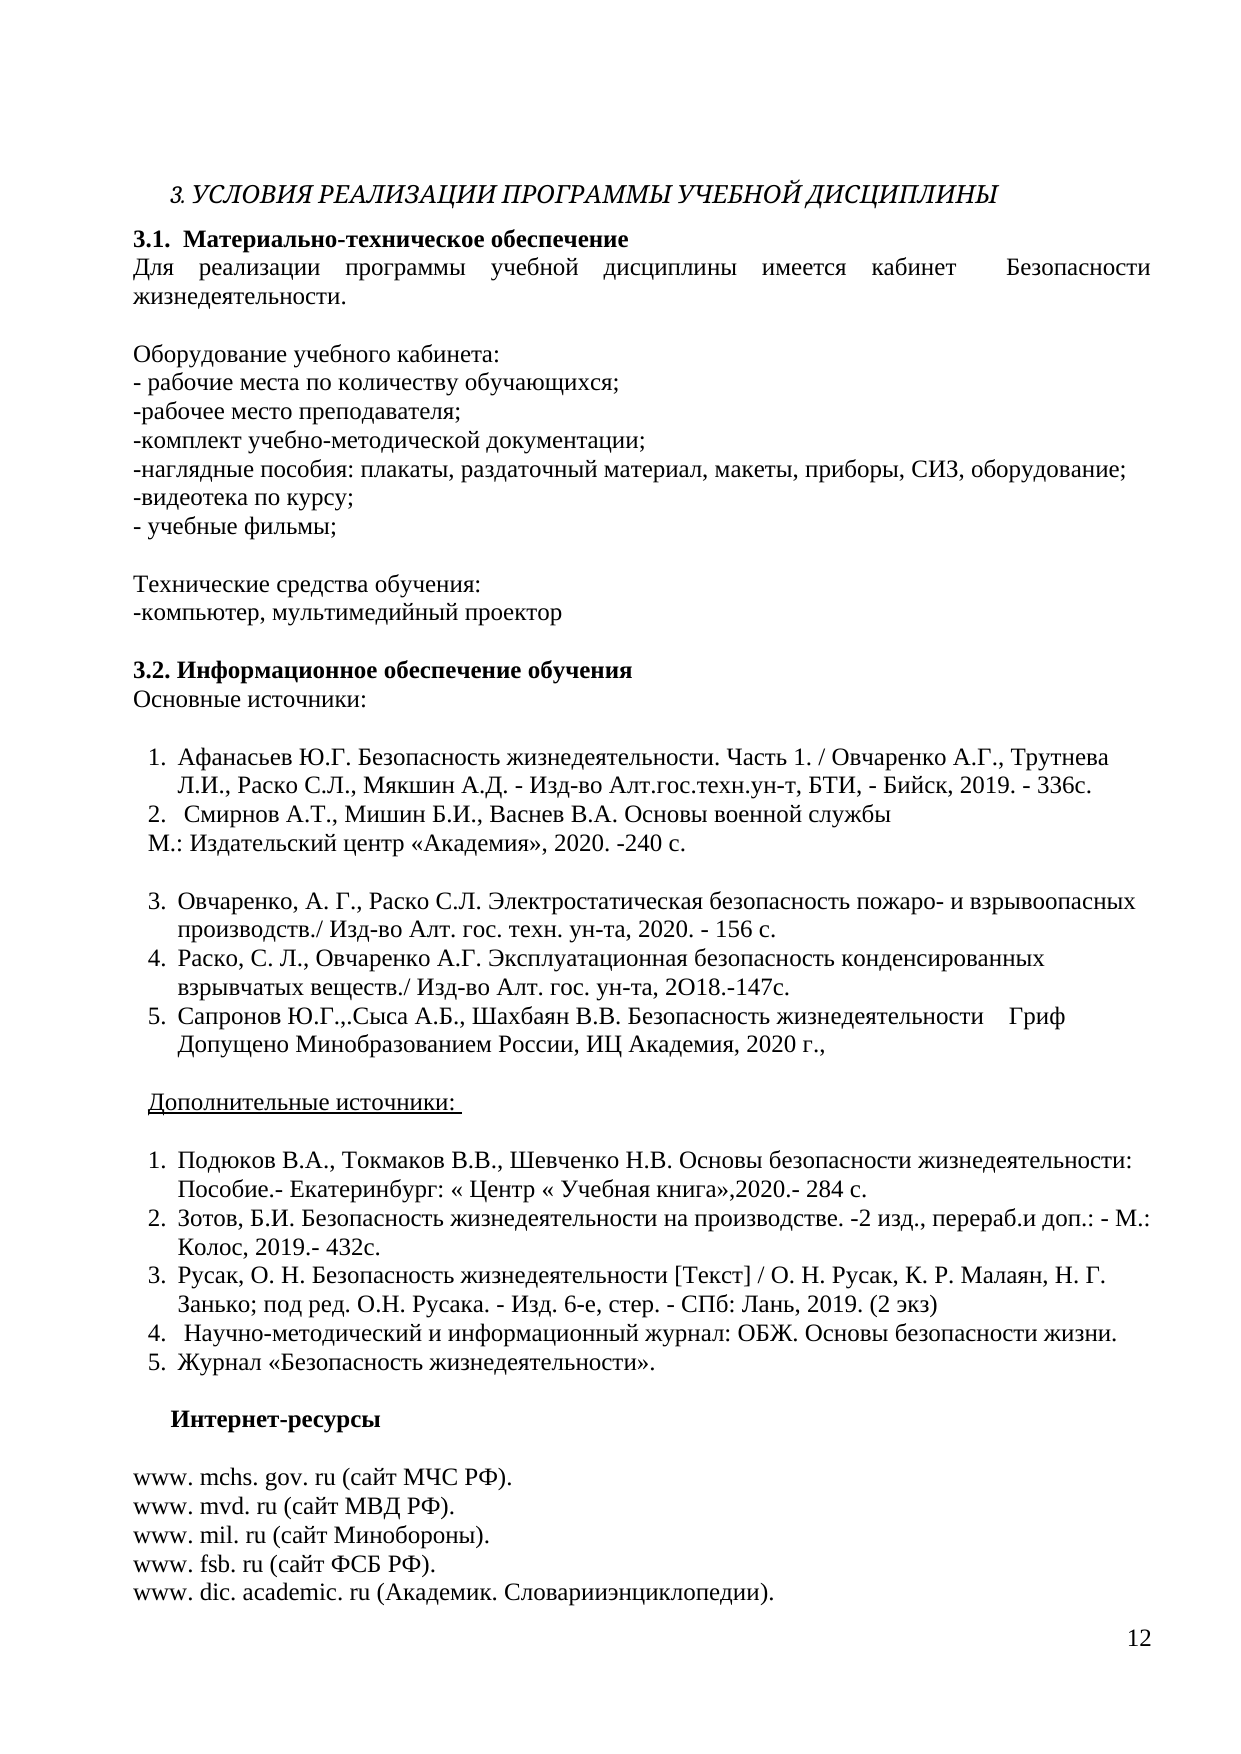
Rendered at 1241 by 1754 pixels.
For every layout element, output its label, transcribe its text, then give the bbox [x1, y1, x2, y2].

list Афанасьев Ю.Г. Безопасность жизнедеятельности. Часть 1. / Овчаренко А.Г., Трутнева Л.И., Раско С.Л., Мякшин А.Д. - Изд-во Алт.гос.техн.ун-т, БТИ, - Бийск, 2019. - 336с. [148, 742, 1152, 799]
list Подюков В.А., Токмаков В.В., Шевченко Н.В. Основы безопасности жизнедеятельности: Пособие.- Екатеринбург: « Центр « Учебная книга»,2020.- 284 с. [148, 1145, 1152, 1203]
text -компьютер, мультимедийный проектор [133, 597, 1152, 626]
text Дополнительные источники: [148, 1087, 1152, 1116]
text Интернет-ресурсы [170, 1404, 1152, 1433]
list Раско, С. Л., Овчаренко А.Г. Эксплуатационная безопасность конденсированных взрывчатых веществ./ Изд-во Алт. гос. ун-та, 2О18.-147с. [148, 943, 1152, 1001]
text - учебные фильмы; [133, 511, 1152, 540]
text www. mvd. ru (сайт МВД РФ). [133, 1491, 1152, 1520]
text Основные источники: [133, 684, 1152, 712]
text -комплект учебно-методической документации; [133, 425, 1152, 454]
text www. mil. ru (сайт Минобороны). [133, 1520, 1152, 1549]
list Научно-методический и информационный журнал: ОБЖ. Основы безопасности жизни. [148, 1318, 1152, 1347]
list Смирнов А.Т., Мишин Б.И., Васнев В.А. Основы военной службы [148, 799, 1152, 828]
text - рабочие места по количеству обучающихся; [133, 367, 1152, 396]
list Русак, О. Н. Безопасность жизнедеятельности [Текст] / О. Н. Русак, К. Р. Малаян, Н. Г. Занько; под ред. О.Н. Русака. - Изд. 6-е, стер. - СПб: Лань, 2019. (2 экз) [148, 1260, 1152, 1318]
text -наглядные пособия: плакаты, раздаточный материал, макеты, приборы, СИЗ, оборудование; [133, 454, 1152, 482]
list Журнал «Безопасность жизнедеятельности». [148, 1347, 1152, 1375]
text www. fsb. ru (сайт ФСБ РФ). [133, 1549, 1152, 1577]
text Оборудование учебного кабинета: [133, 339, 1152, 367]
text 3.1. Материально-техническое обеспечение [103, 224, 1152, 252]
text Технические средства обучения: [133, 569, 1152, 597]
text 3.2. Информационное обеспечение обучения [133, 655, 1152, 684]
list Зотов, Б.И. Безопасность жизнедеятельности на производстве. -2 изд., перераб.и доп.: - М.: Колос, 2019.- 432с. [148, 1203, 1152, 1260]
text М.: Издательский центр «Академия», 2020. -240 с. [148, 828, 1152, 857]
text -видеотека по курсу; [133, 482, 1152, 511]
text Для реализации программы учебной дисциплины имеется кабинет Безопасности жизнедеятельности. [133, 252, 1152, 310]
text www. mchs. gov. ru (сайт МЧС РФ). [133, 1462, 1152, 1491]
list Сапронов Ю.Г.,.Сыса А.Б., Шахбаян В.В. Безопасность жизнедеятельности Гриф Допущено Минобразованием России, ИЦ Академия, 2020 г., [148, 1001, 1152, 1058]
subtitle 3. условия реализации программы учебной дисциплины [133, 181, 1152, 209]
text -рабочее место преподавателя; [133, 396, 1152, 425]
list Овчаренко, А. Г., Раско С.Л. Электростатическая безопасность пожаро- и взрывоопасных производств./ Изд-во Алт. гос. техн. ун-та, 2020. - 156 с. [148, 886, 1152, 943]
text www. dic. academic. ru (Академик. Словарииэнциклопедии). [133, 1577, 1152, 1606]
